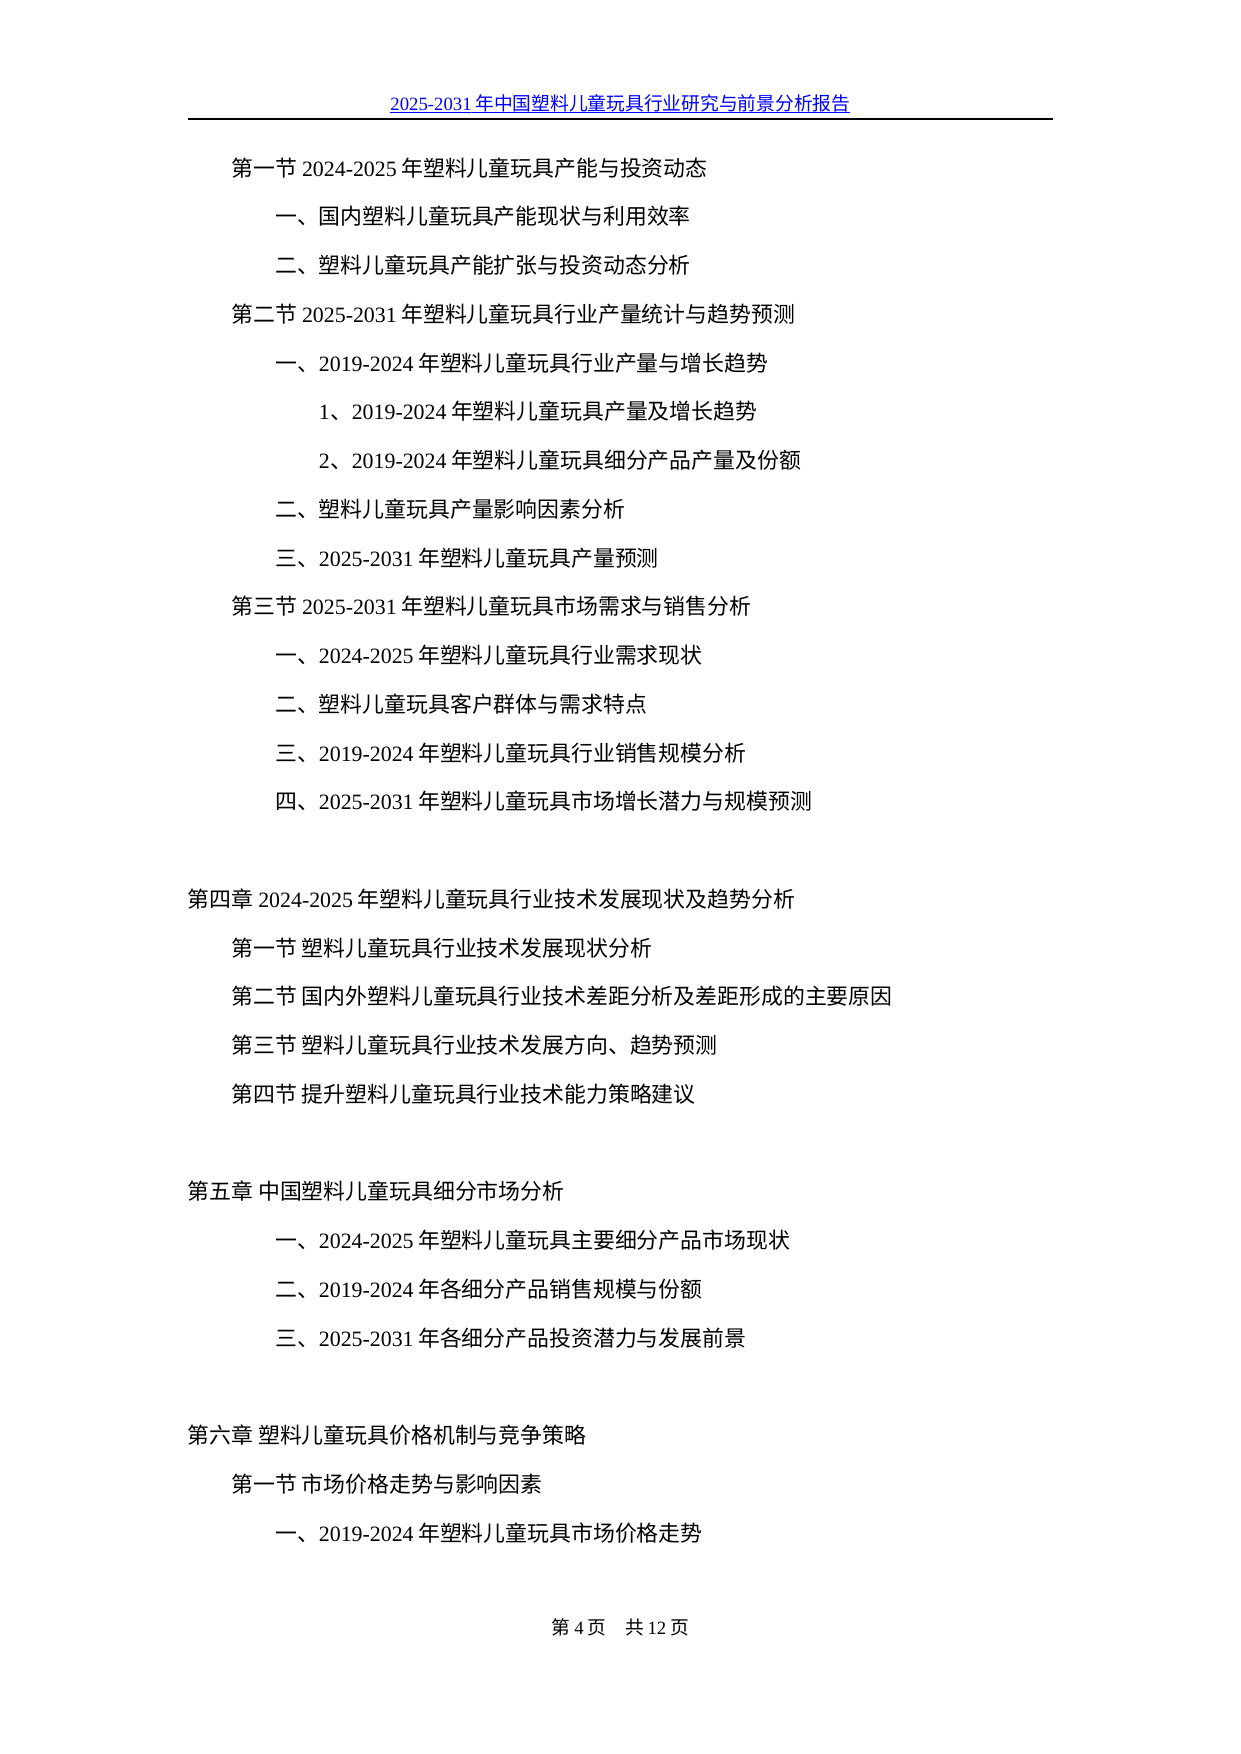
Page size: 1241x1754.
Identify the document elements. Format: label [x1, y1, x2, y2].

text [187, 150, 1053, 1548]
